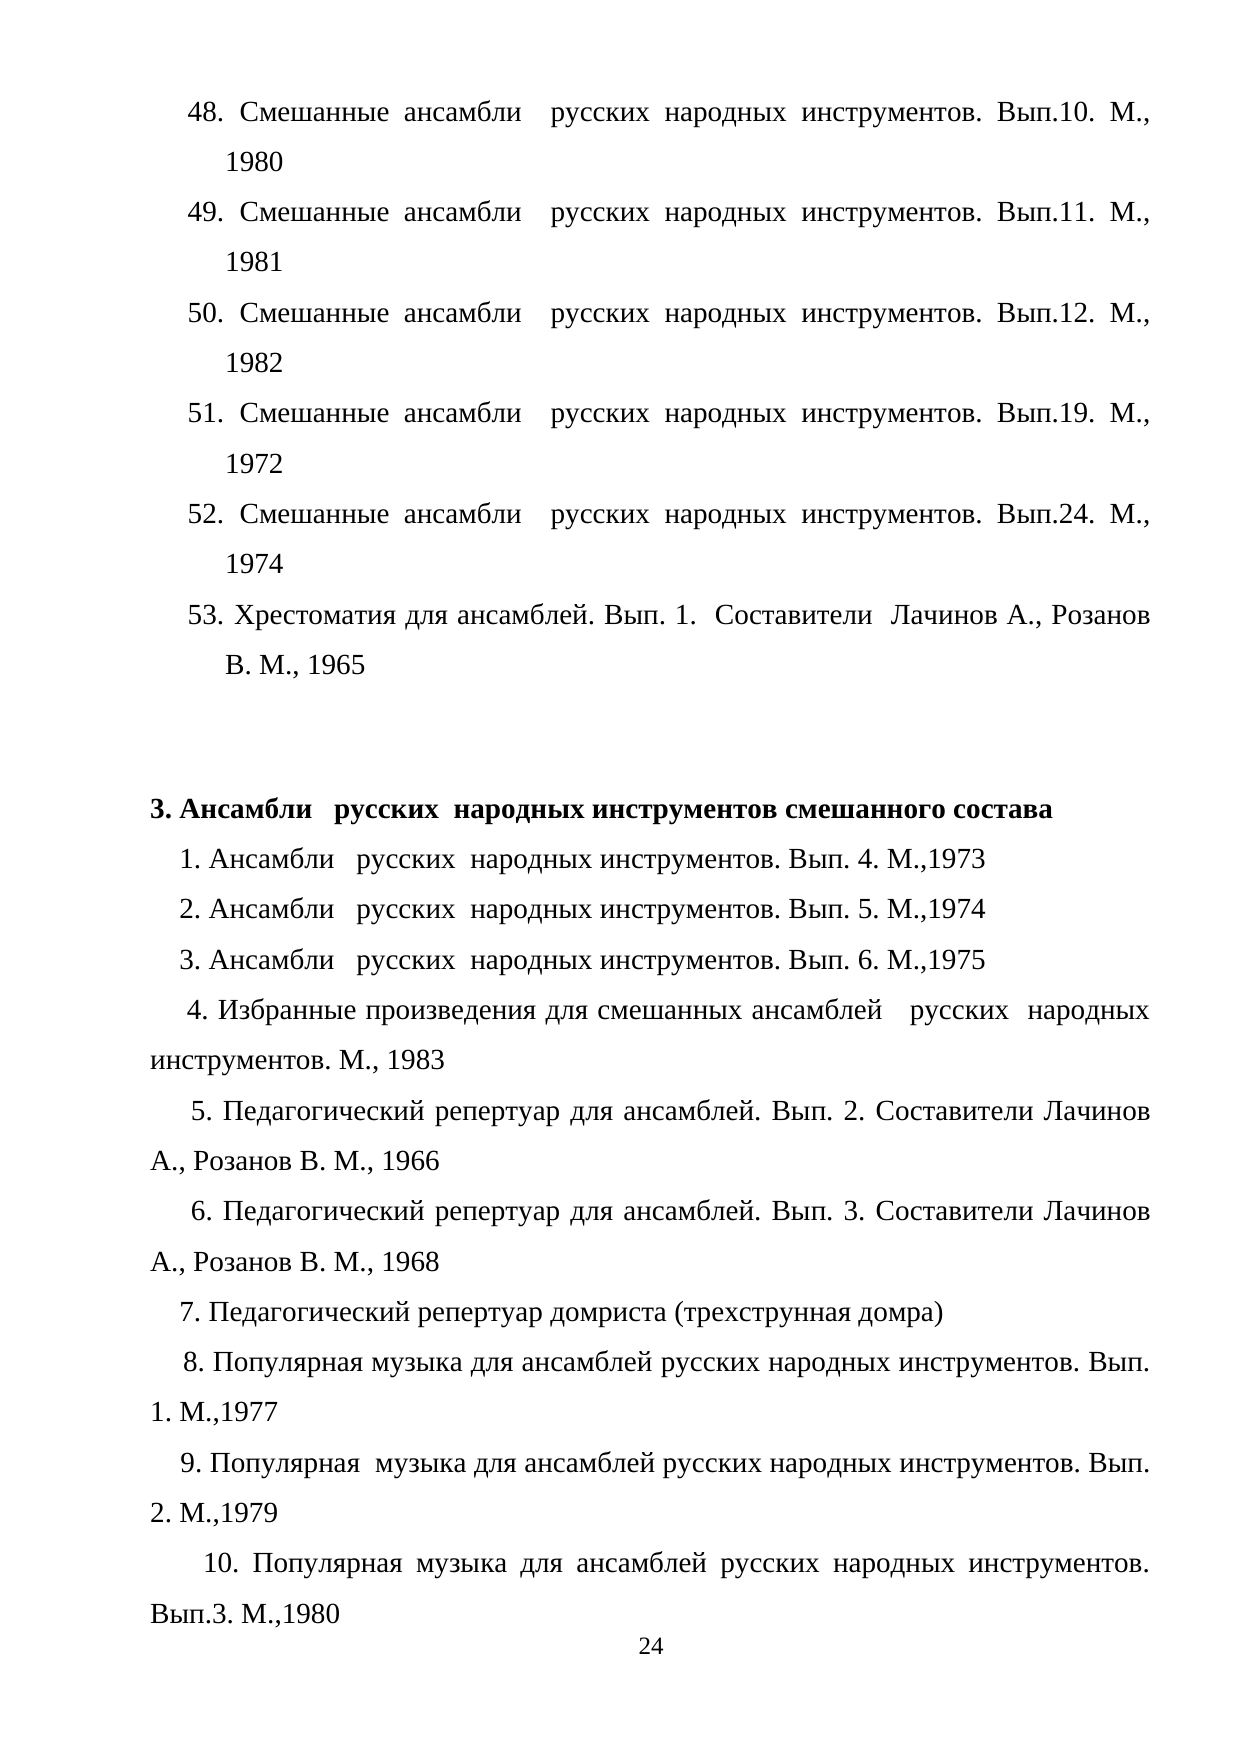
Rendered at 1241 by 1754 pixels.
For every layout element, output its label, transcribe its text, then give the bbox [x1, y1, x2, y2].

list Смешанные ансамбли русских народных инструментов. Вып.12. М., 1982 [187, 295, 1152, 379]
text 3. Ансамбли русских народных инструментов. Вып. 6. М.,1975 [150, 942, 1152, 975]
list Смешанные ансамбли русских народных инструментов. Вып.19. М., 1972 [187, 396, 1152, 479]
list Хрестоматия для ансамблей. Вып. 1. Составители Лачинов А., Розанов В. М., 1965 [187, 597, 1152, 681]
text 9. Популярная музыка для ансамблей русских народных инструментов. Вып. 2. М.,1979 [150, 1445, 1152, 1529]
text 3. Ансамбли русских народных инструментов смешанного состава [150, 791, 1152, 824]
text 1. Ансамбли русских народных инструментов. Вып. 4. М.,1973 [150, 841, 1152, 875]
text 8. Популярная музыка для ансамблей русских народных инструментов. Вып. 1. М.,1977 [150, 1344, 1152, 1428]
text 7. Педагогический репертуар домриста (трехструнная домра) [150, 1294, 1152, 1327]
text 10. Популярная музыка для ансамблей русских народных инструментов. Вып.3. М.,1980 [150, 1546, 1152, 1629]
text 4. Избранные произведения для смешанных ансамблей русских народных инструментов. М., 1983 [150, 992, 1152, 1076]
text 5. Педагогический репертуар для ансамблей. Вып. 2. Составители Лачинов А., Розанов В. М., 1966 [150, 1093, 1152, 1177]
list Смешанные ансамбли русских народных инструментов. Вып.10. М., 1980 [187, 94, 1152, 177]
text 2. Ансамбли русских народных инструментов. Вып. 5. М.,1974 [150, 891, 1152, 925]
text 6. Педагогический репертуар для ансамблей. Вып. 3. Составители Лачинов А., Розанов В. М., 1968 [150, 1193, 1152, 1277]
list Смешанные ансамбли русских народных инструментов. Вып.24. М., 1974 [187, 496, 1152, 580]
list Смешанные ансамбли русских народных инструментов. Вып.11. М., 1981 [187, 194, 1152, 278]
